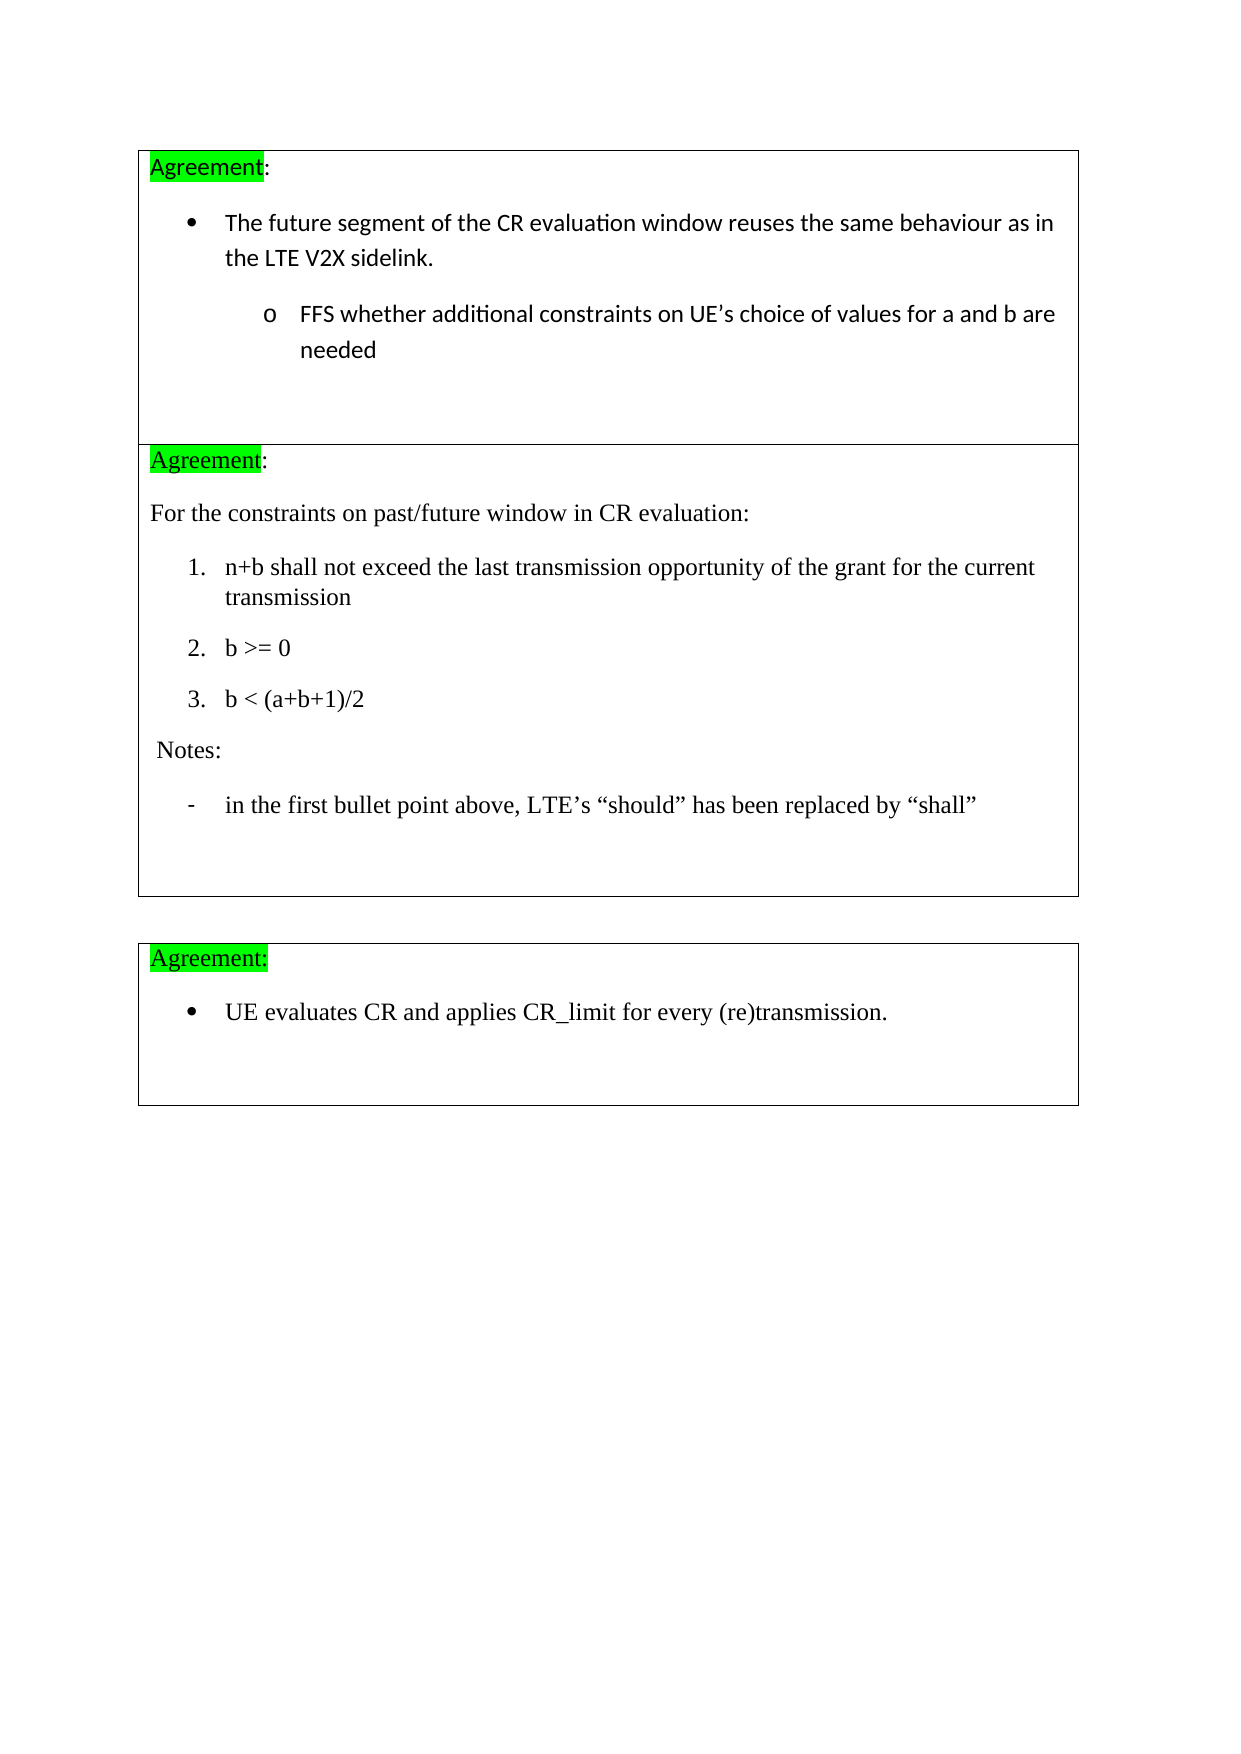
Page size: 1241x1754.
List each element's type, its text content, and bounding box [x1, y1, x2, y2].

table_header Agreement: The future segment of the CR evaluation window reuses the same behaviour as in the LTE V2X sidelink. FFS whether additional constraints on UE’s choice of values for a and b are needed [139, 151, 1078, 444]
table_header Agreement: UE evaluates CR and applies CR_limit for every (re)transmission. [139, 944, 1078, 1105]
table_cell Agreement: For the constraints on past/future window in CR evaluation: n+b shall not exceed the last transmission opportunity of the grant for the current transmission b >= 0 b < (a+b+1)/2 Notes: in the first bullet point above, LTE’s “should” has been replaced by “shall” [139, 445, 1078, 896]
